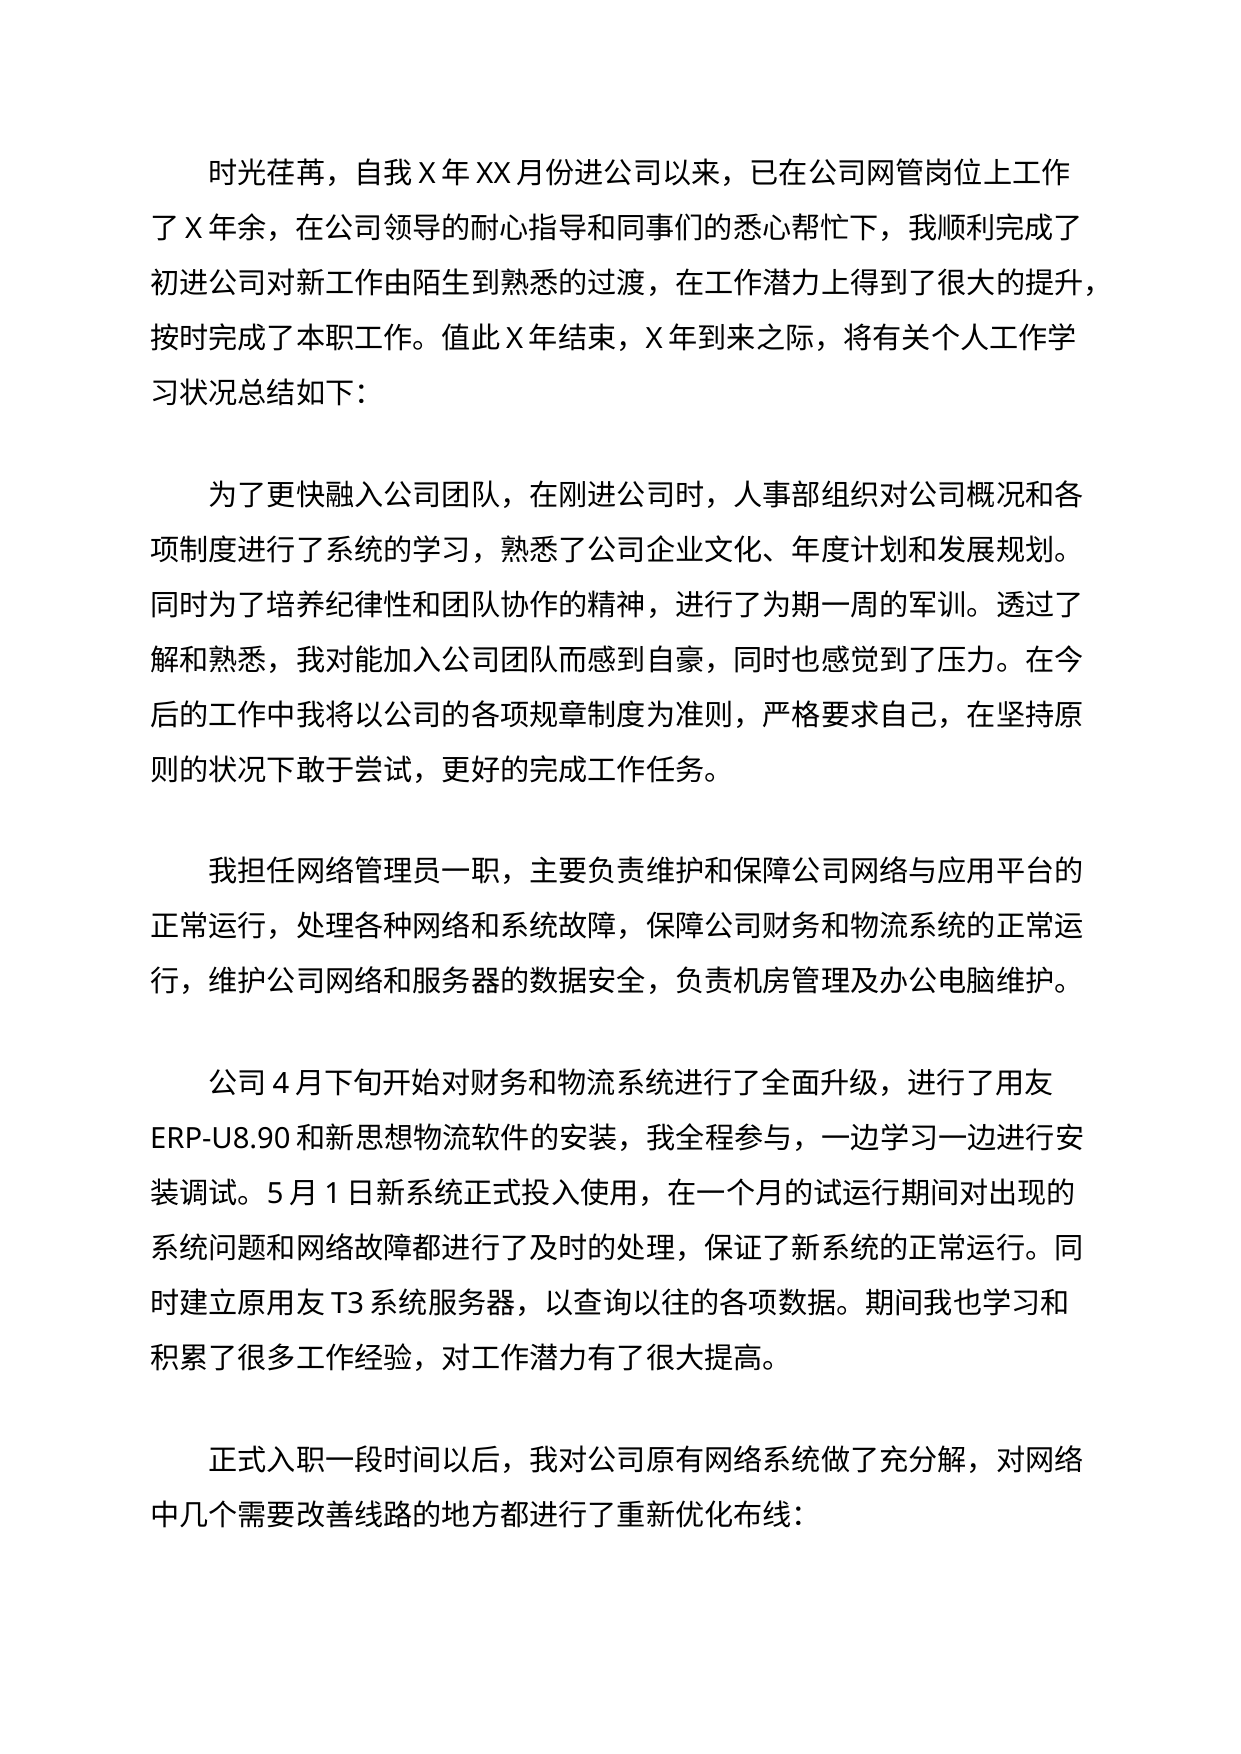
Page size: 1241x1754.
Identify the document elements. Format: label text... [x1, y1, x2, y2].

text 公司4月下旬开始对财务和物流系统进行了全面升级，进行了用友ERP-U8.90和新思想物流软件的安装，我全程参与，一边学习一边进行安装调试。5月1日新系统正式投入使用，在一个月的试运行期间对出现的系统问题和网络故障都进行了及时的处理，保证了新系统的正常运行。同时建立原用友T3系统服务器，以查询以往的各项数据。期间我也学习和积累了很多工作经验，对工作潜力有了很大提高。 [150, 1059, 1090, 1377]
text 我担任网络管理员一职，主要负责维护和保障公司网络与应用平台的正常运行，处理各种网络和系统故障，保障公司财务和物流系统的正常运行，维护公司网络和服务器的数据安全，负责机房管理及办公电脑维护。 [150, 848, 1090, 1000]
text 为了更快融入公司团队，在刚进公司时，人事部组织对公司概况和各项制度进行了系统的学习，熟悉了公司企业文化、年度计划和发展规划。同时为了培养纪律性和团队协作的精神，进行了为期一周的军训。透过了解和熟悉，我对能加入公司团队而感到自豪，同时也感觉到了压力。在今后的工作中我将以公司的各项规章制度为准则，严格要求自己，在坚持原则的状况下敢于尝试，更好的完成工作任务。 [150, 472, 1090, 788]
text 时光荏苒，自我X年XX月份进公司以来，已在公司网管岗位上工作了X年余，在公司领导的耐心指导和同事们的悉心帮忙下，我顺利完成了初进公司对新工作由陌生到熟悉的过渡，在工作潜力上得到了很大的提升，按时完成了本职工作。值此X年结束，X年到来之际，将有关个人工作学习状况总结如下： [150, 150, 1090, 412]
text 正式入职一段时间以后，我对公司原有网络系统做了充分解，对网络中几个需要改善线路的地方都进行了重新优化布线： [150, 1436, 1090, 1533]
